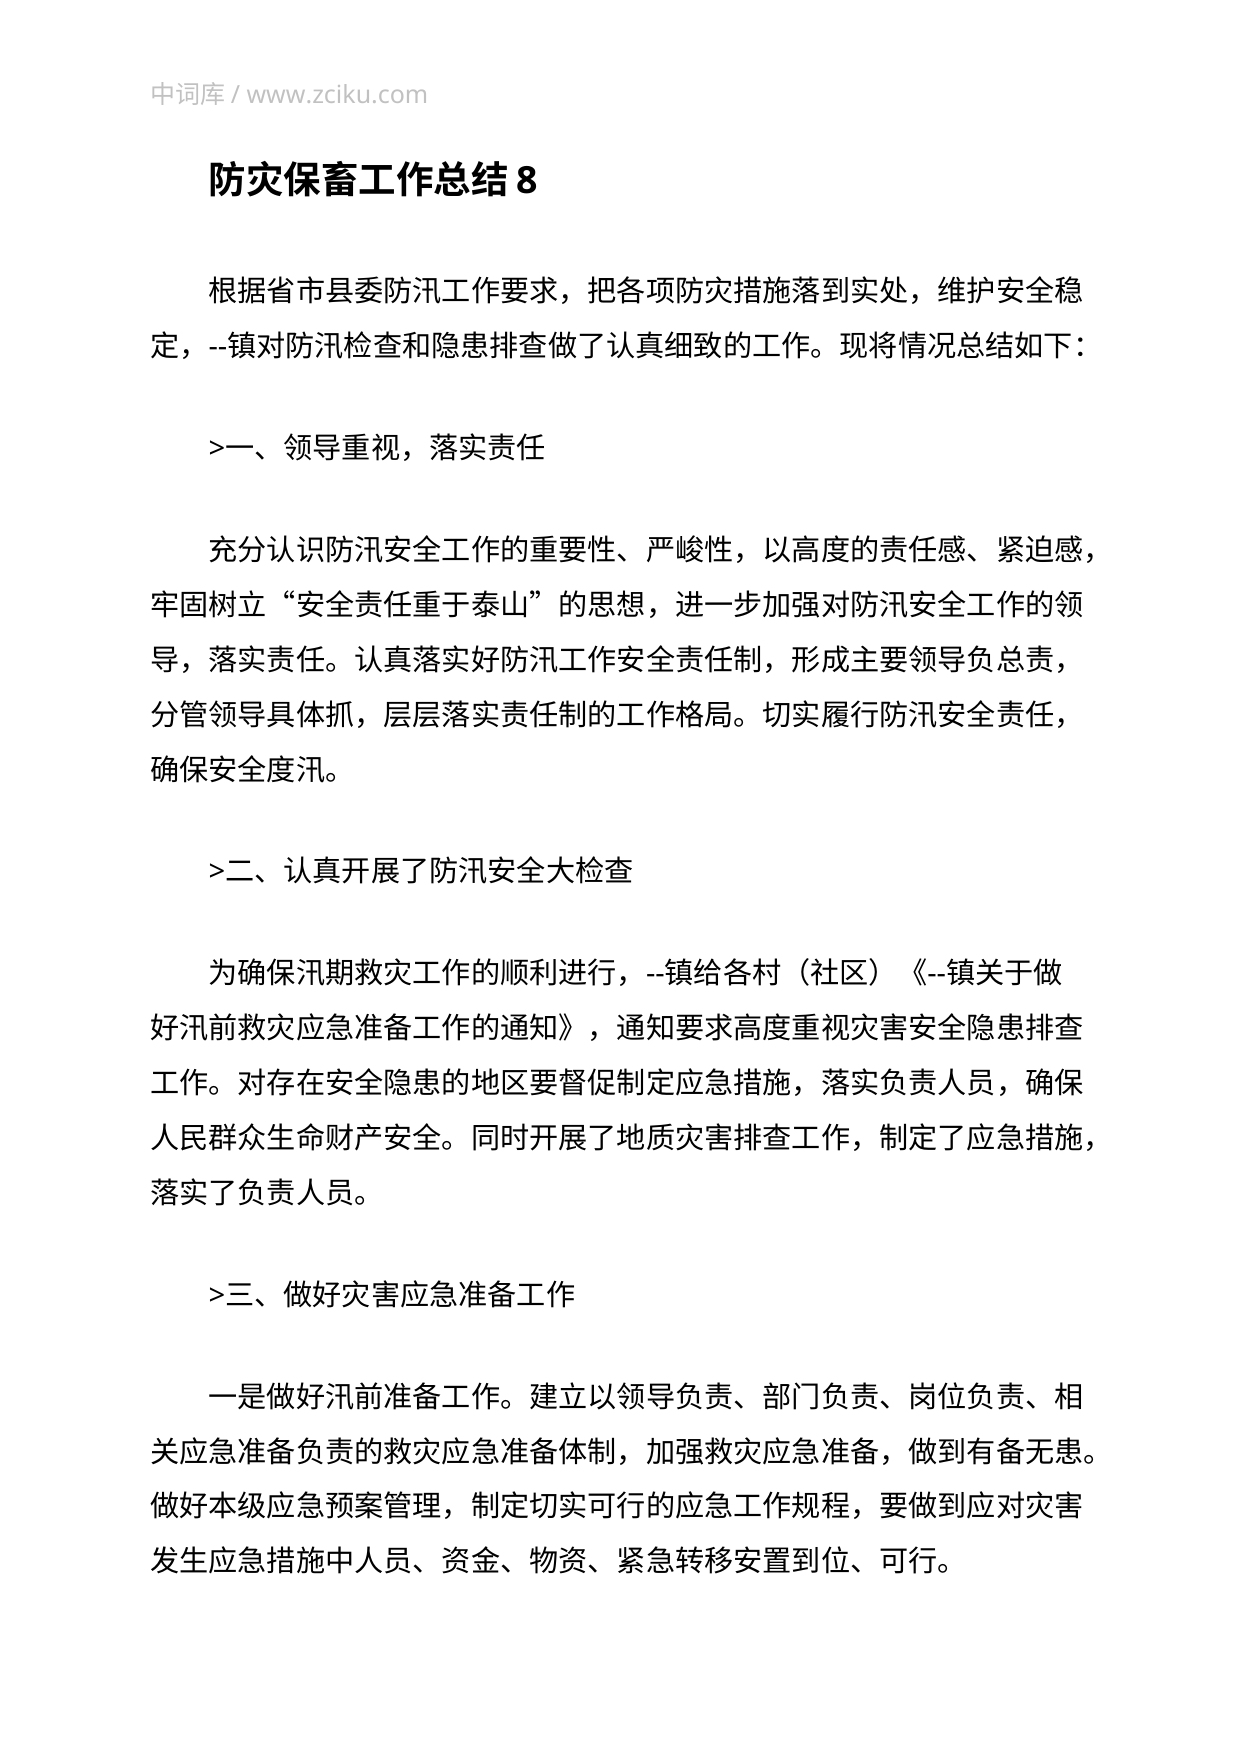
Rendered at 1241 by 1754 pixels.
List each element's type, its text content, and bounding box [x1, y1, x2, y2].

text >二、认真开展了防汛安全大检查 [150, 848, 1090, 890]
text 防灾保畜工作总结8 [150, 150, 1090, 204]
text 根据省市县委防汛工作要求，把各项防灾措施落到实处，维护安全稳定，--镇对防汛检查和隐患排查做了认真细致的工作。现将情况总结如下： [150, 268, 1090, 365]
text >一、领导重视，落实责任 [150, 424, 1090, 467]
text 为确保汛期救灾工作的顺利进行，--镇给各村（社区）《--镇关于做好汛前救灾应急准备工作的通知》，通知要求高度重视灾害安全隐患排查工作。对存在安全隐患的地区要督促制定应急措施，落实负责人员，确保人民群众生命财产安全。同时开展了地质灾害排查工作，制定了应急措施，落实了负责人员。 [150, 950, 1090, 1212]
text >三、做好灾害应急准备工作 [150, 1271, 1090, 1314]
text 一是做好汛前准备工作。建立以领导负责、部门负责、岗位负责、相关应急准备负责的救灾应急准备体制，加强救灾应急准备，做到有备无患。做好本级应急预案管理，制定切实可行的应急工作规程，要做到应对灾害发生应急措施中人员、资金、物资、紧急转移安置到位、可行。 [150, 1373, 1090, 1580]
text 充分认识防汛安全工作的重要性、严峻性，以高度的责任感、紧迫感，牢固树立“安全责任重于泰山”的思想，进一步加强对防汛安全工作的领导，落实责任。认真落实好防汛工作安全责任制，形成主要领导负总责，分管领导具体抓，层层落实责任制的工作格局。切实履行防汛安全责任，确保安全度汛。 [150, 526, 1090, 788]
